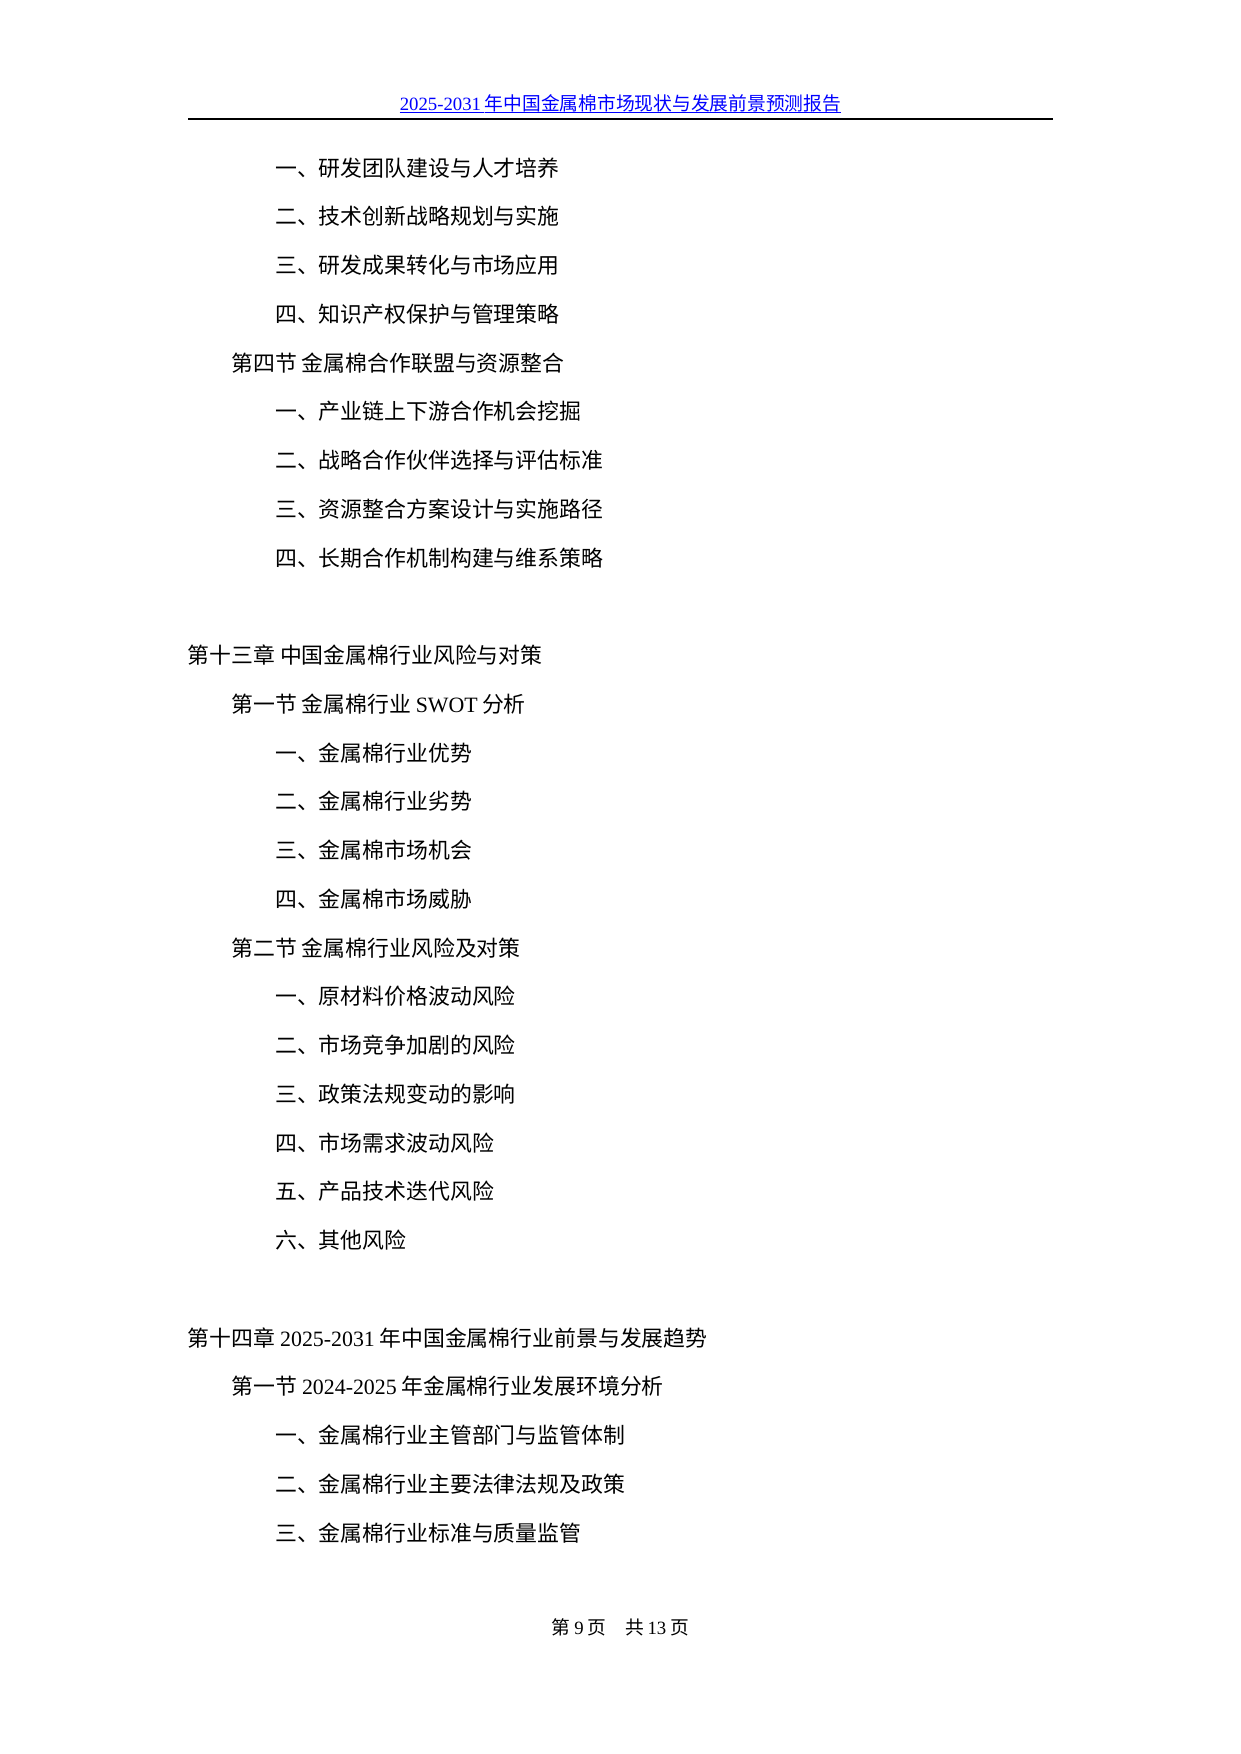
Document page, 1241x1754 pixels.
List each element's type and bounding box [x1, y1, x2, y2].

text [187, 150, 1053, 1548]
